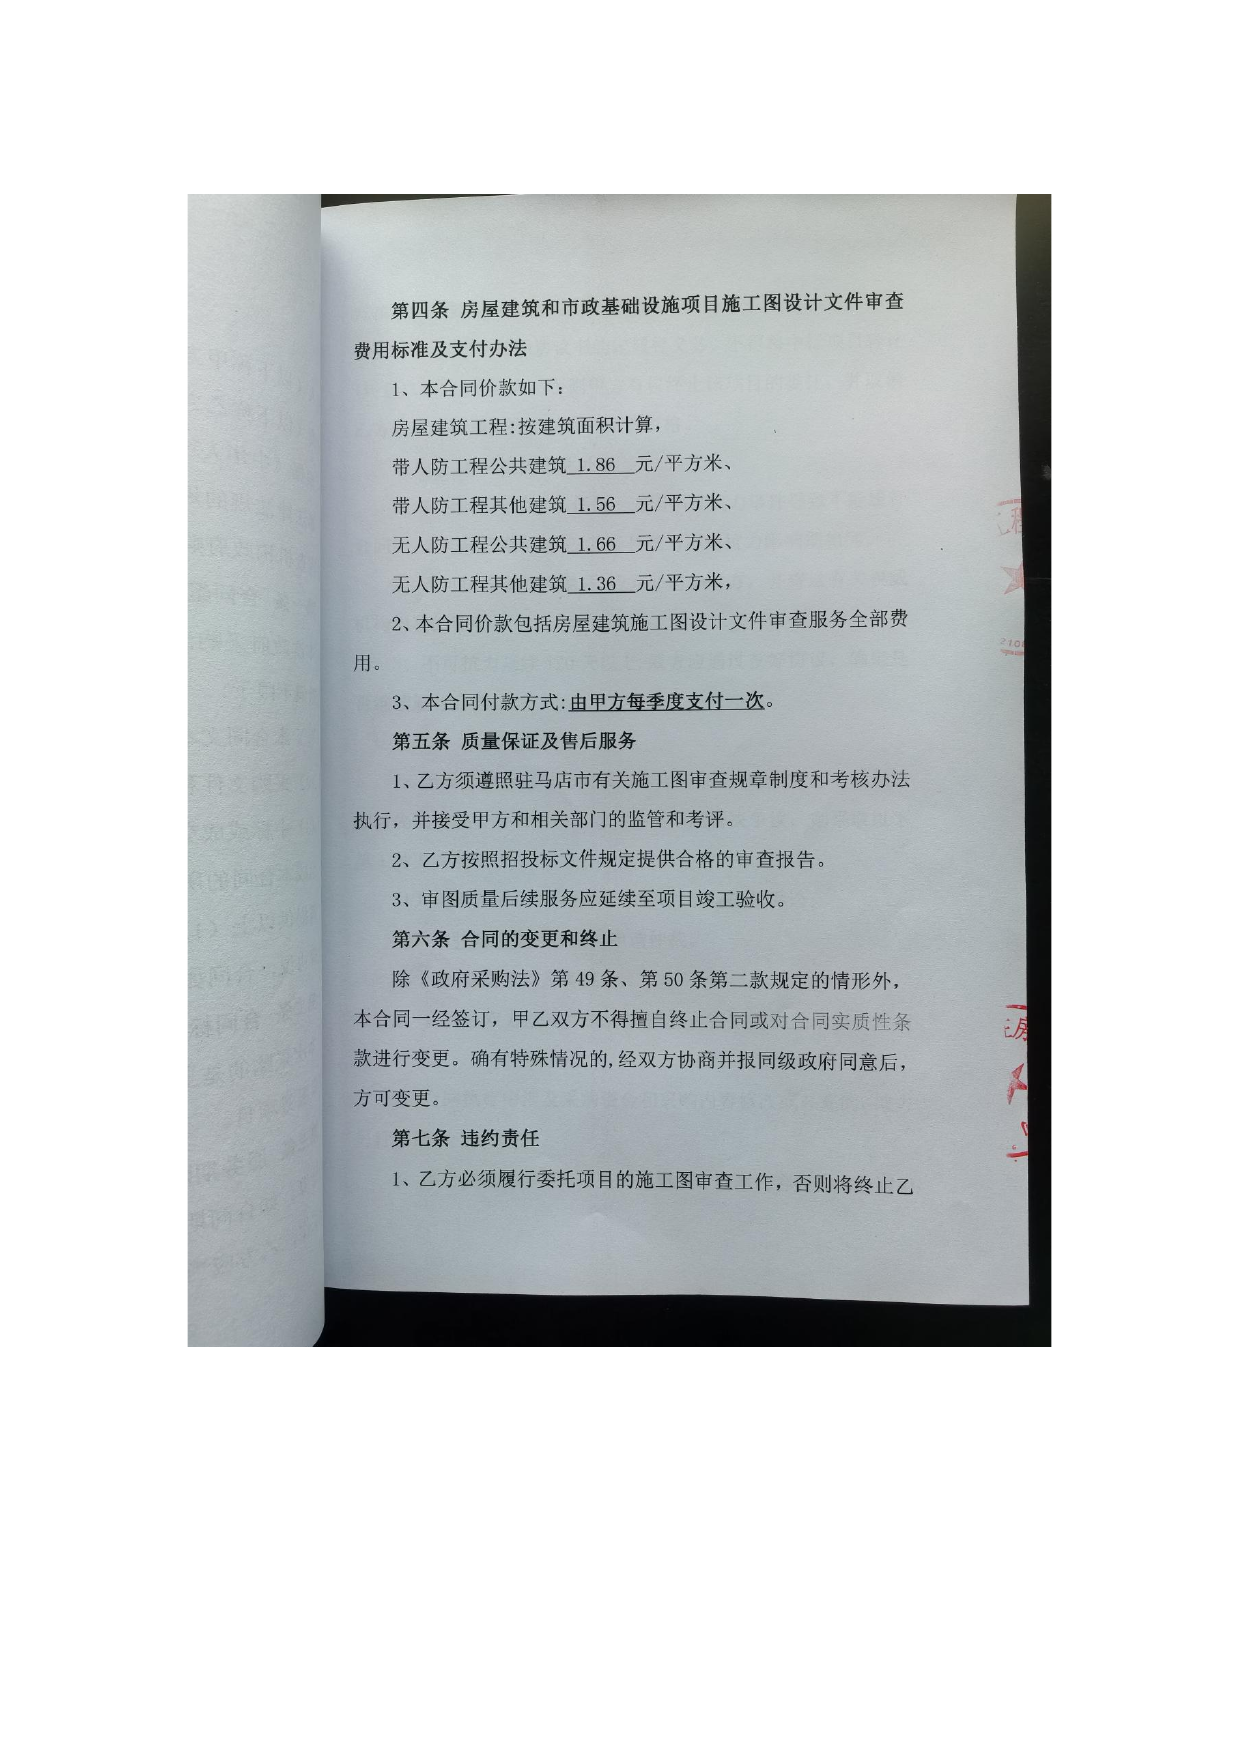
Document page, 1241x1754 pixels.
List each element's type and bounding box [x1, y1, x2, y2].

picture [187, 194, 1052, 1347]
